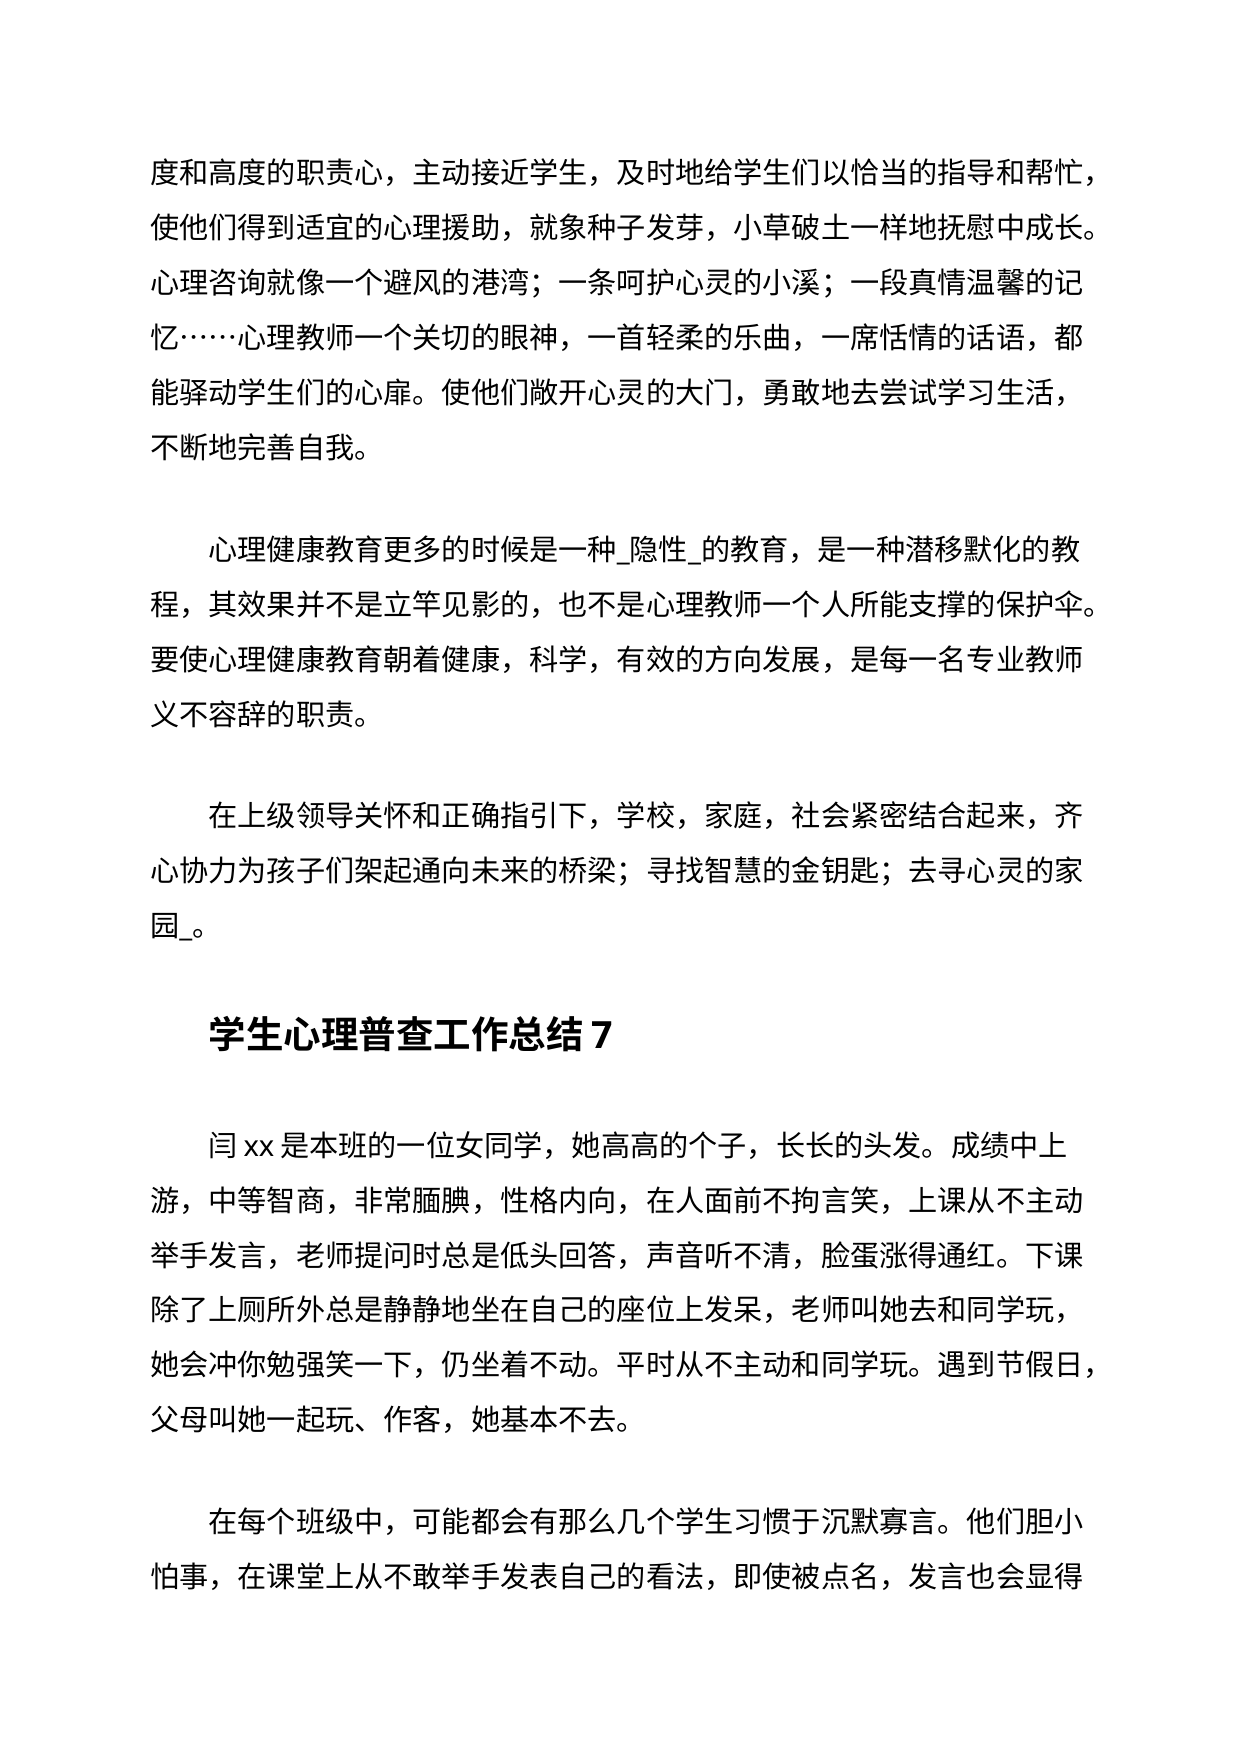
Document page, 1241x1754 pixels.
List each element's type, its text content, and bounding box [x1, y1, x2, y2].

text 心理健康教育更多的时候是一种_隐性_的教育，是一种潜移默化的教程，其效果并不是立竿见影的，也不是心理教师一个人所能支撑的保护伞。要使心理健康教育朝着健康，科学，有效的方向发展，是每一名专业教师义不容辞的职责。 [150, 526, 1090, 733]
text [150, 1498, 1090, 1596]
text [150, 150, 1090, 467]
text 闫xx是本班的一位女同学，她高高的个子，长长的头发。成绩中上游，中等智商，非常腼腆，性格内向，在人面前不拘言笑，上课从不主动举手发言，老师提问时总是低头回答，声音听不清，脸蛋涨得通红。下课除了上厕所外总是静静地坐在自己的座位上发呆，老师叫她去和同学玩，她会冲你勉强笑一下，仍坐着不动。平时从不主动和同学玩。遇到节假日，父母叫她一起玩、作客，她基本不去。 [150, 1122, 1090, 1439]
text 学生心理普查工作总结7 [150, 1004, 1090, 1059]
text 在上级领导关怀和正确指引下，学校，家庭，社会紧密结合起来，齐心协力为孩子们架起通向未来的桥梁；寻找智慧的金钥匙；去寻心灵的家园_。 [150, 793, 1090, 945]
